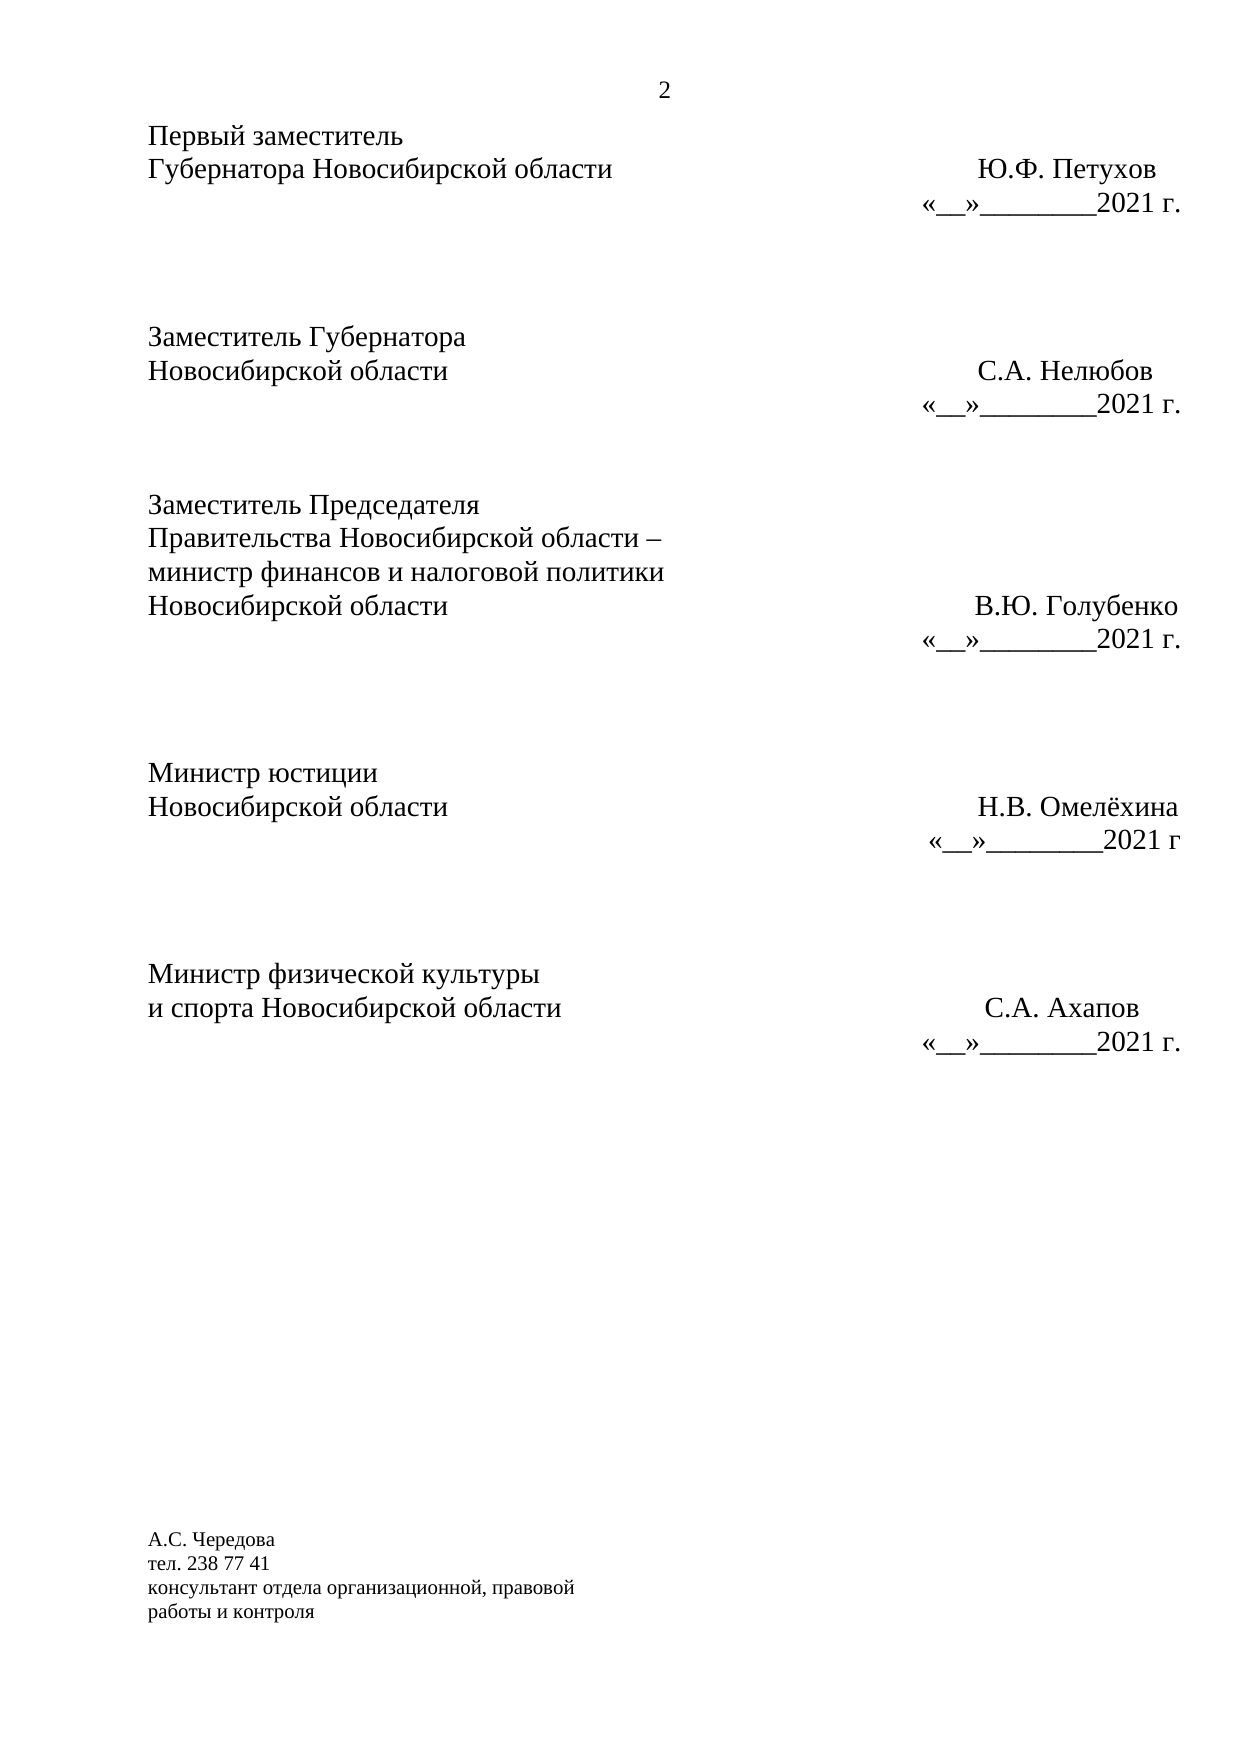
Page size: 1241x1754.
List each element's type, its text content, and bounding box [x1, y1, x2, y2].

text «__»________2021 г. [148, 621, 1181, 655]
text «__»________2021 г. [148, 386, 1181, 420]
text и спорта Новосибирской области С.А. Ахапов [148, 990, 1181, 1024]
text Министр юстиции [148, 755, 1181, 789]
text А.С. Чередова [148, 1527, 1181, 1551]
text министр финансов и налоговой политики [148, 554, 1181, 588]
text «__»________2021 г. [148, 1024, 1181, 1057]
text Новосибирской области С.А. Нелюбов [148, 353, 1181, 386]
text Новосибирской области В.Ю. Голубенко [148, 588, 1181, 621]
text «__»________2021 г [148, 822, 1181, 856]
text Правительства Новосибирской области – [148, 521, 1181, 554]
text Заместитель Председателя [148, 487, 1181, 521]
text консультант отдела организационной, правовой [148, 1575, 1181, 1599]
text тел. 238 77 41 [148, 1551, 1181, 1575]
text Губернатора Новосибирской области Ю.Ф. Петухов [148, 152, 1181, 185]
text Заместитель Губернатора [148, 319, 1181, 353]
text Первый заместитель [148, 118, 1181, 152]
text работы и контроля [148, 1599, 1181, 1623]
text «__»________2021 г. [148, 185, 1181, 219]
text Министр физической культуры [148, 957, 1181, 990]
text Новосибирской области Н.В. Омелёхина [148, 789, 1181, 822]
